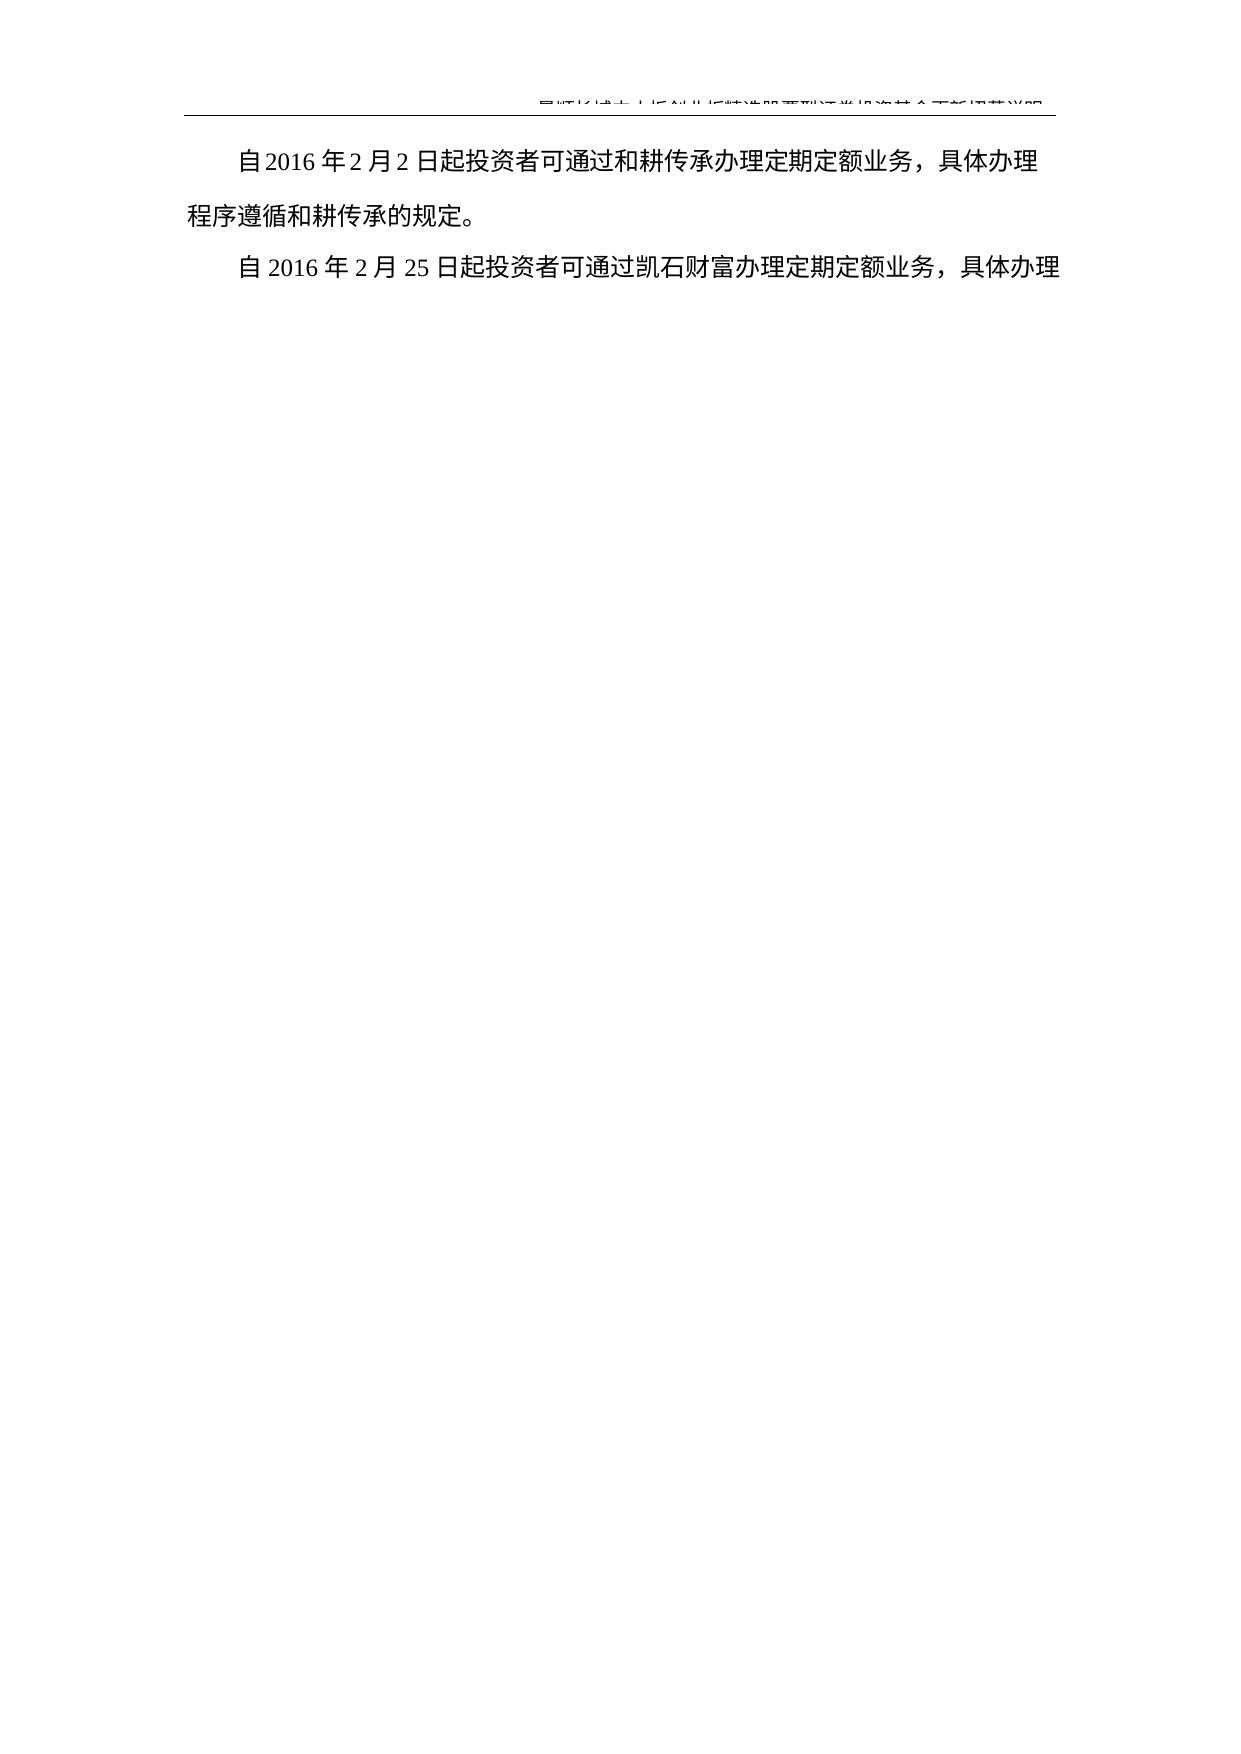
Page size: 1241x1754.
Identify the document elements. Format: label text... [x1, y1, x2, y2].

text 自 2016 年 2 月 2 日起投资者可通过和耕传承办理定期定额业务，具体办理程序遵循和耕传承的规定。 [187, 142, 1053, 233]
text 自 2016 年 2 月 25 日起投资者可通过凯石财富办理定期定额业务，具体办理 [237, 251, 1146, 283]
